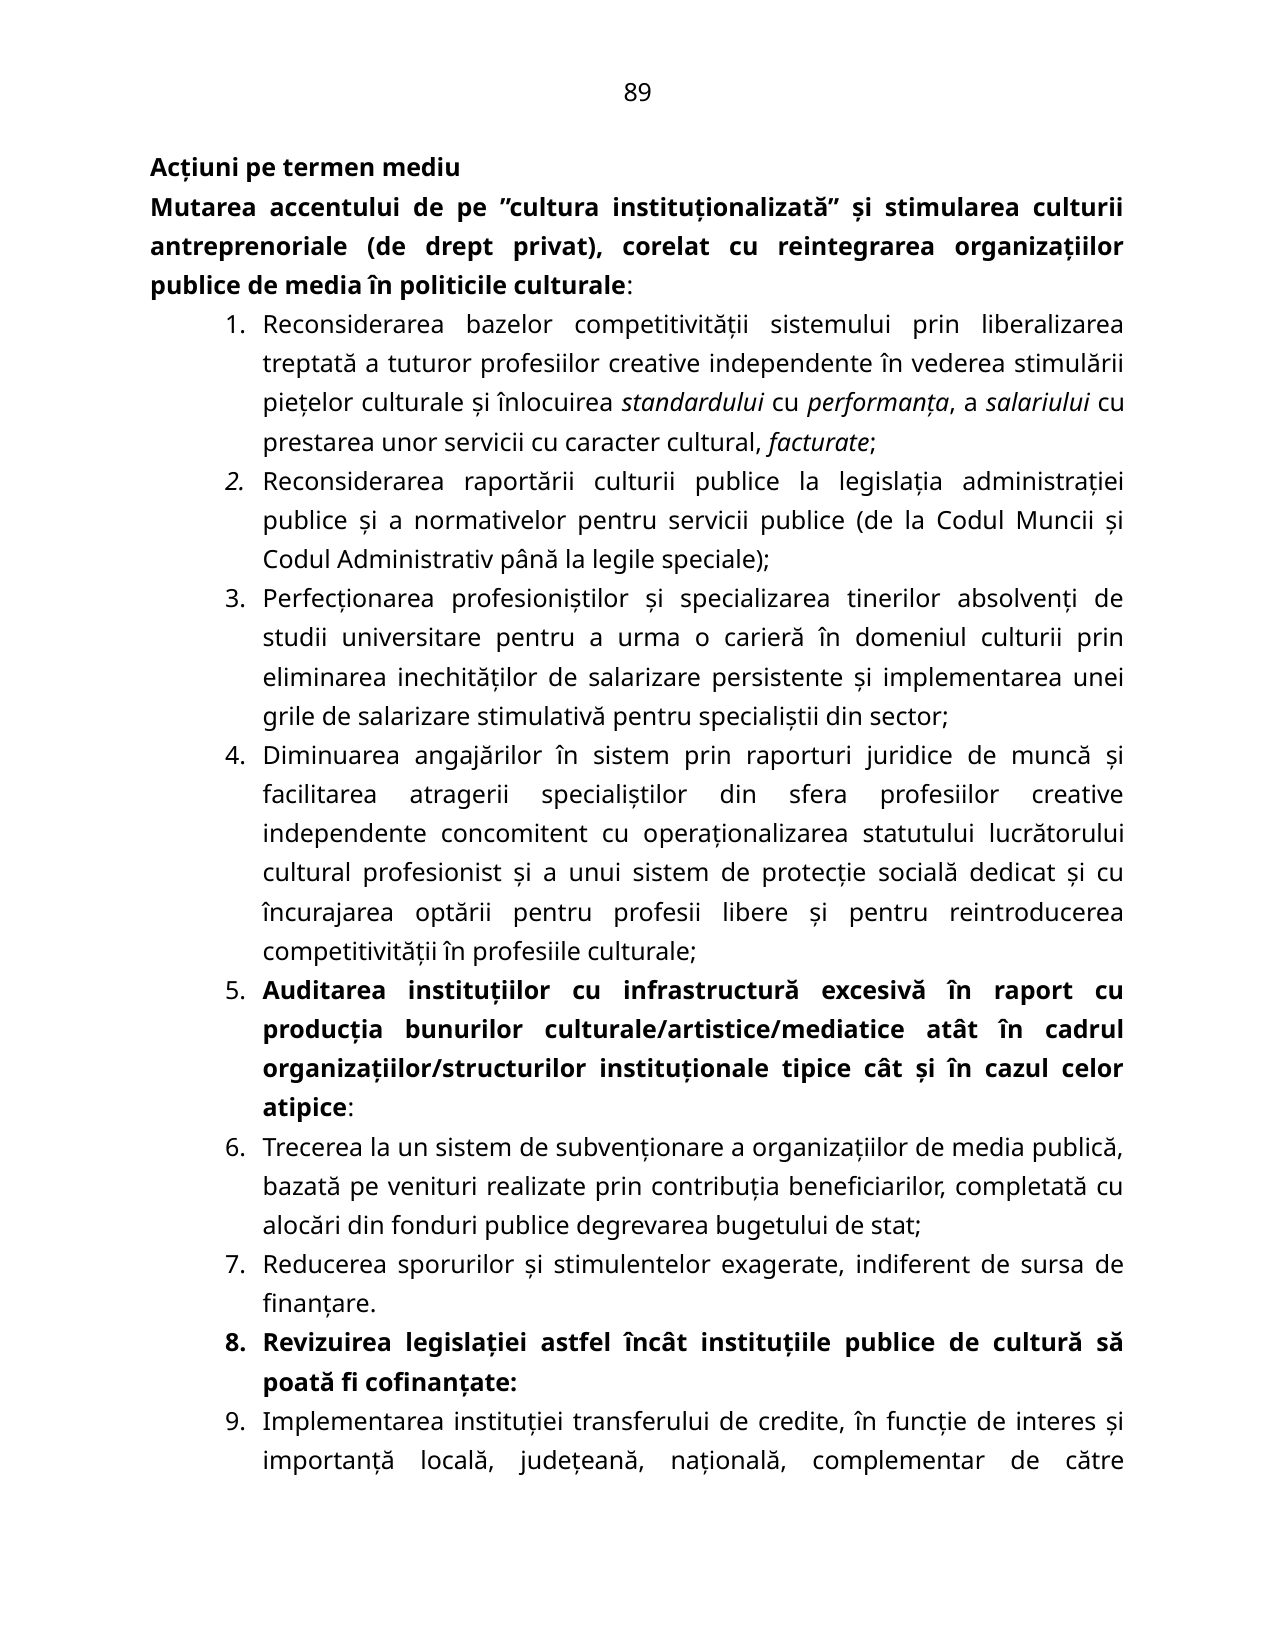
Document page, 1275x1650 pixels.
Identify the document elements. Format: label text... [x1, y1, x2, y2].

text Acțiuni pe termen mediu [150, 150, 1125, 184]
list Reducerea sporurilor și stimulentelor exagerate, indiferent de sursa de finanțare. [225, 1247, 1125, 1320]
list Trecerea la un sistem de subvenționare a organizațiilor de media publică, bazată pe venituri realizate prin contribuția beneficiarilor, completată cu alocări din fonduri publice degrevarea bugetului de stat; [225, 1129, 1125, 1242]
list Auditarea instituțiilor cu infrastructură excesivă în raport cu producția bunurilor culturale/artistice/mediatice atât în cadrul organizațiilor/structurilor instituționale tipice cât și în cazul celor atipice: [225, 972, 1125, 1124]
list Revizuirea legislației astfel încât instituțiile publice de cultură să poată fi cofinanțate: [225, 1325, 1125, 1398]
list Diminuarea angajărilor în sistem prin raporturi juridice de muncă și facilitarea atragerii specialiștilor din sfera profesiilor creative independente concomitent cu operaționalizarea statutului lucrătorului cultural profesionist și a unui sistem de protecție socială dedicat și cu încurajarea optării pentru profesii libere și pentru reintroducerea competitivității în profesiile culturale; [225, 737, 1125, 967]
list Reconsiderarea raportării culturii publice la legislația administrației publice și a normativelor pentru servicii publice (de la Codul Muncii și Codul Administrativ până la legile speciale); [225, 463, 1125, 576]
text Mutarea accentului de pe ”cultura instituționalizată” și stimularea culturii antreprenoriale (de drept privat), corelat cu reintegrarea organizațiilor publice de media în politicile culturale: [150, 189, 1125, 302]
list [225, 1403, 1125, 1477]
list Perfecționarea profesioniștilor și specializarea tinerilor absolvenți de studii universitare pentru a urma o carieră în domeniul culturii prin eliminarea inechităților de salarizare persistente și implementarea unei grile de salarizare stimulativă pentru specialiștii din sector; [225, 581, 1125, 732]
list Reconsiderarea bazelor competitivității sistemului prin liberalizarea treptată a tuturor profesiilor creative independente în vederea stimulării piețelor culturale și înlocuirea standardului cu performanța, a salariului cu prestarea unor servicii cu caracter cultural, facturate; [225, 307, 1125, 458]
